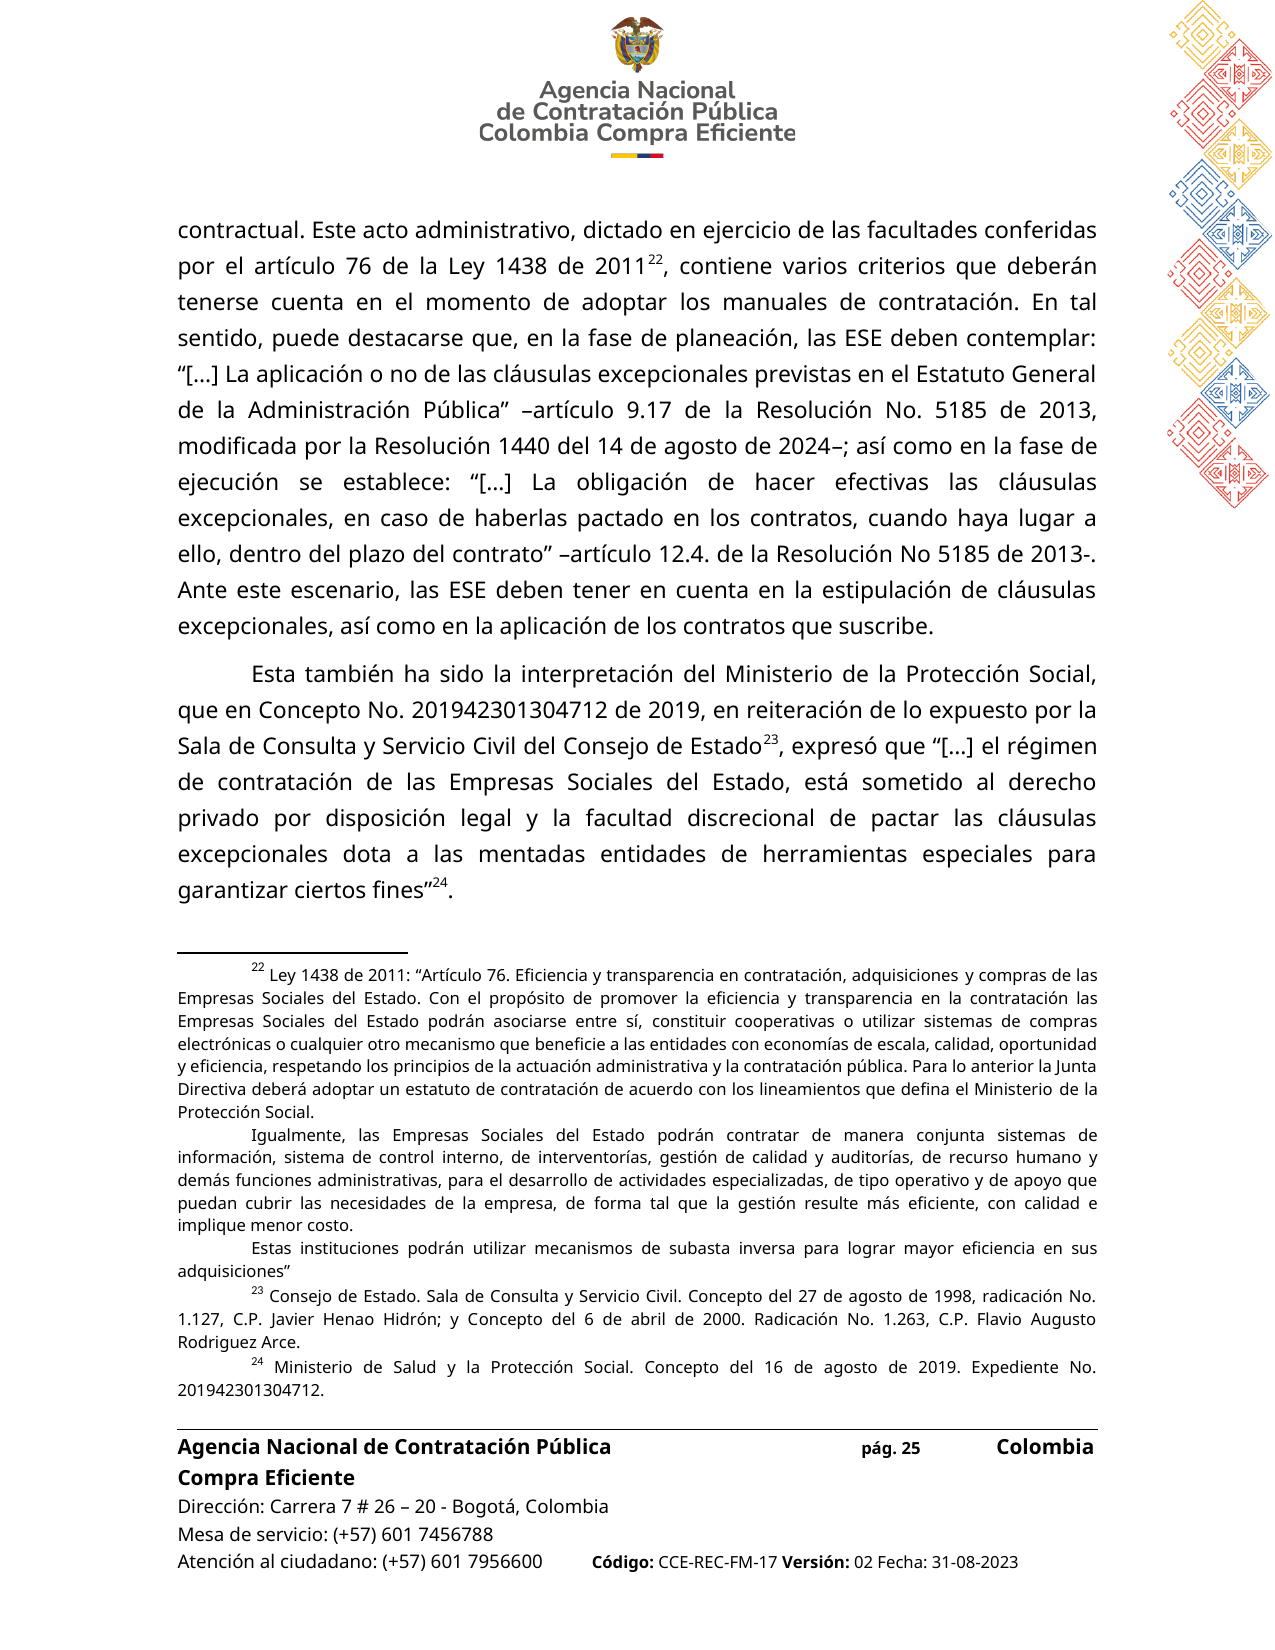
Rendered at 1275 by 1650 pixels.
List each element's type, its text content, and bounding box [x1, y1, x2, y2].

picture [479, 17, 796, 158]
picture [1165, 0, 1272, 506]
text Esta también ha sido la interpretación del Ministerio de la Protección Social, que en Concepto No. 201942301304712 de 2019, en reiteración de lo expuesto por la Sala de Consulta y Servicio Civil del Consejo de Estado, expresó que “[…] el régimen de contratación de las Empresas Sociales del Estado, está sometido al derecho privado por disposición legal y la facultad discrecional de pactar las cláusulas excepcionales dota a las mentadas entidades de herramientas especiales para garantizar ciertos fines”. [177, 658, 1098, 905]
